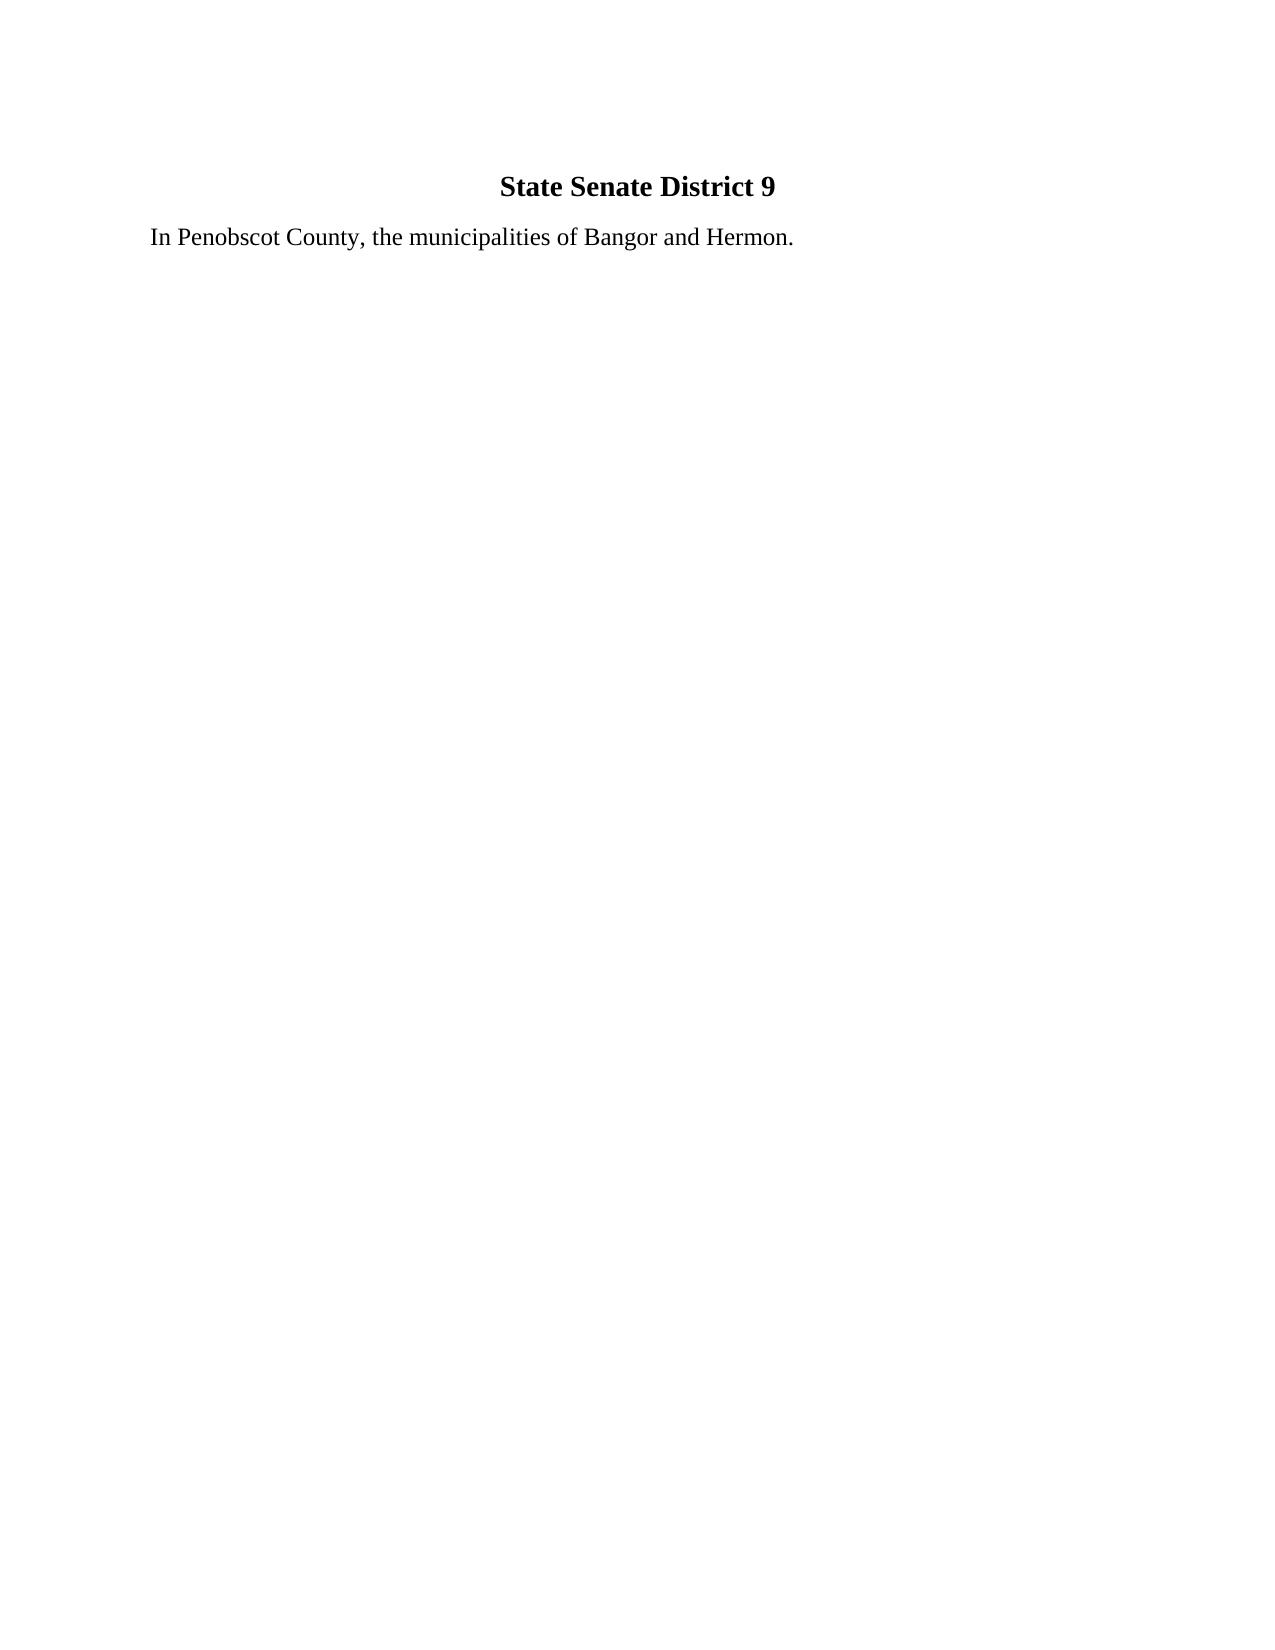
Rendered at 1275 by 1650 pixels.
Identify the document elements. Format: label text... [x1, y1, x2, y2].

text State Senate District 9 [150, 169, 1125, 203]
text In Penobscot County, the municipalities of Bangor and Hermon. [150, 222, 1125, 251]
